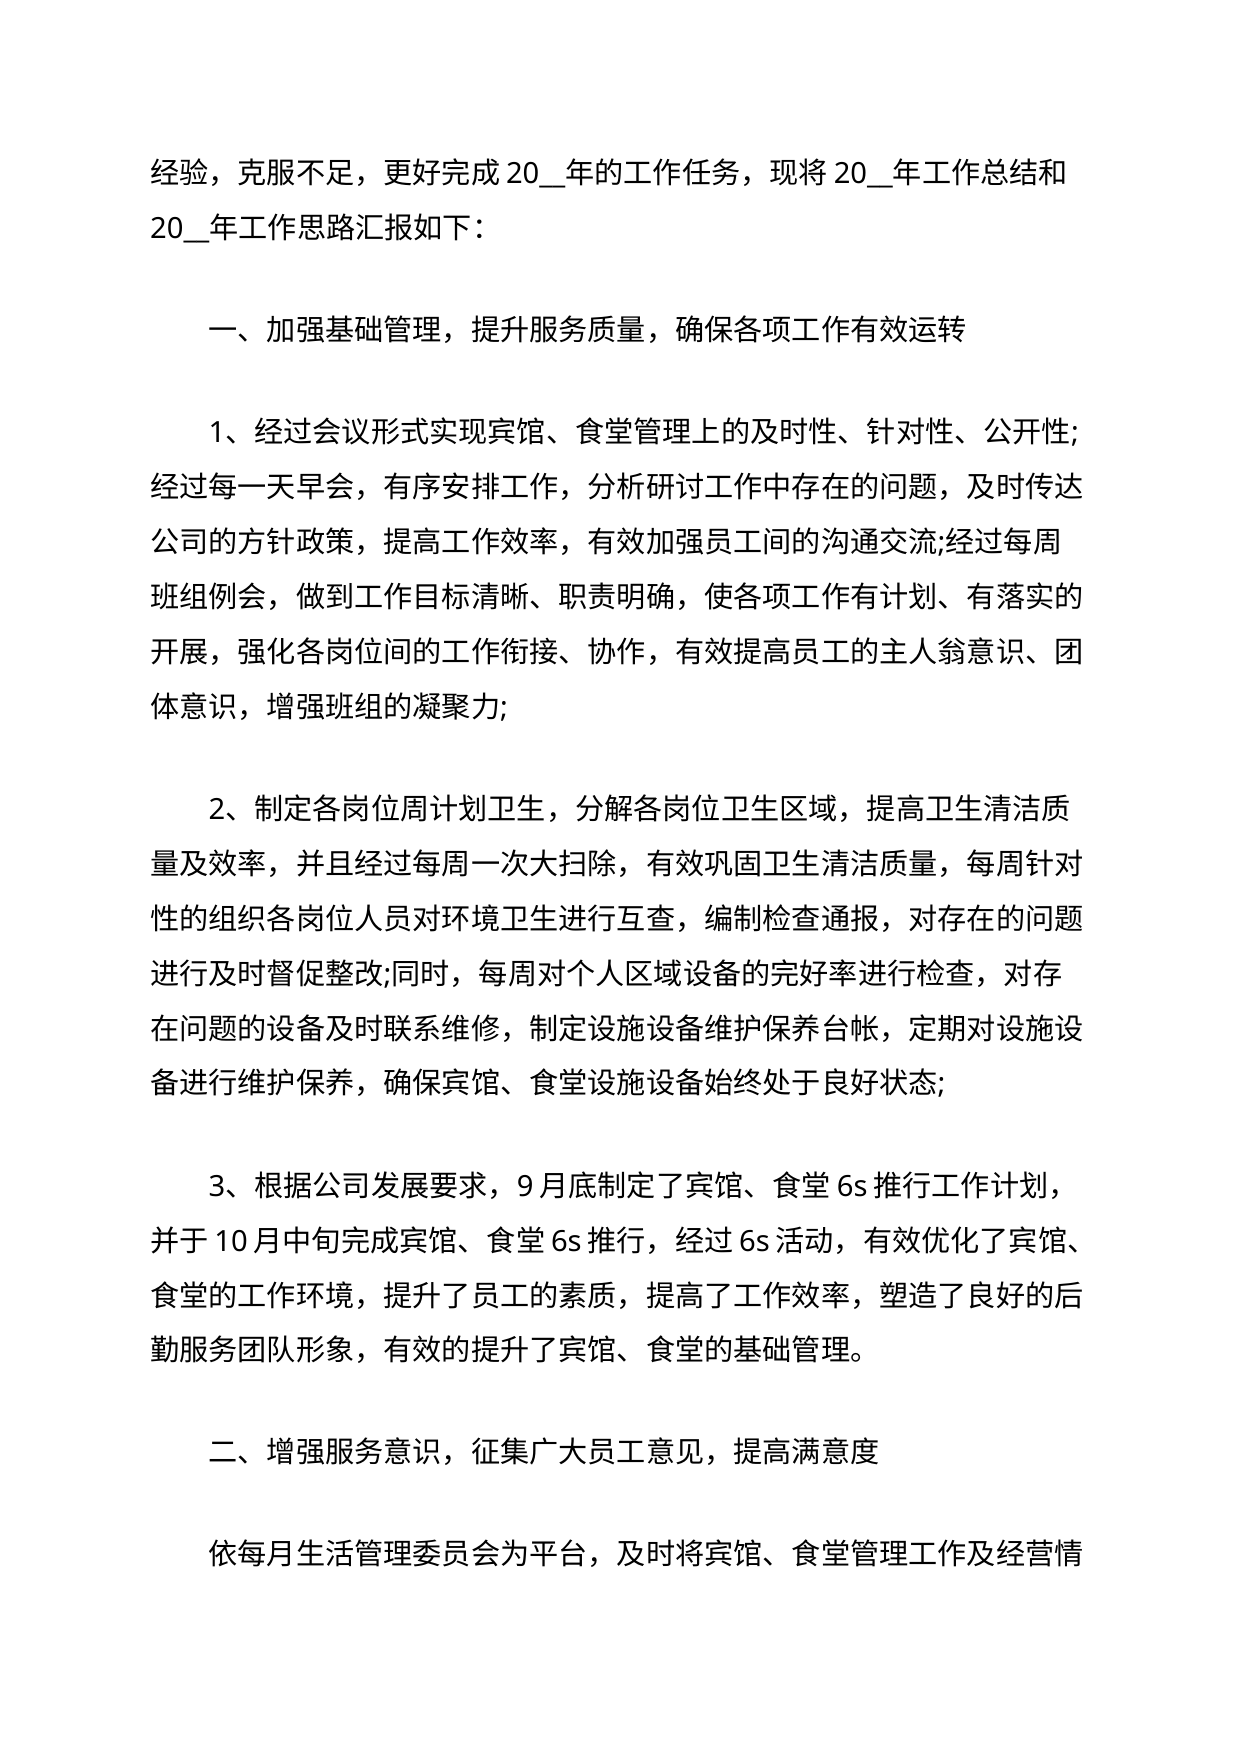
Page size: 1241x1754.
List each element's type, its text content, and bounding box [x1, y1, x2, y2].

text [150, 1531, 1090, 1573]
text 2、制定各岗位周计划卫生，分解各岗位卫生区域，提高卫生清洁质量及效率，并且经过每周一次大扫除，有效巩固卫生清洁质量，每周针对性的组织各岗位人员对环境卫生进行互查，编制检查通报，对存在的问题进行及时督促整改;同时，每周对个人区域设备的完好率进行检查，对存在问题的设备及时联系维修，制定设施设备维护保养台帐，定期对设施设备进行维护保养，确保宾馆、食堂设施设备始终处于良好状态; [150, 785, 1090, 1102]
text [150, 150, 1090, 247]
text 3、根据公司发展要求，9月底制定了宾馆、食堂6s推行工作计划，并于10月中旬完成宾馆、食堂6s推行，经过6s活动，有效优化了宾馆、食堂的工作环境，提升了员工的素质，提高了工作效率，塑造了良好的后勤服务团队形象，有效的提升了宾馆、食堂的基础管理。 [150, 1162, 1090, 1369]
text 二、增强服务意识，征集广大员工意见，提高满意度 [150, 1429, 1090, 1471]
text 一、加强基础管理，提升服务质量，确保各项工作有效运转 [150, 307, 1090, 349]
text 1、经过会议形式实现宾馆、食堂管理上的及时性、针对性、公开性;经过每一天早会，有序安排工作，分析研讨工作中存在的问题，及时传达公司的方针政策，提高工作效率，有效加强员工间的沟通交流;经过每周班组例会，做到工作目标清晰、职责明确，使各项工作有计划、有落实的开展，强化各岗位间的工作衔接、协作，有效提高员工的主人翁意识、团体意识，增强班组的凝聚力; [150, 409, 1090, 726]
